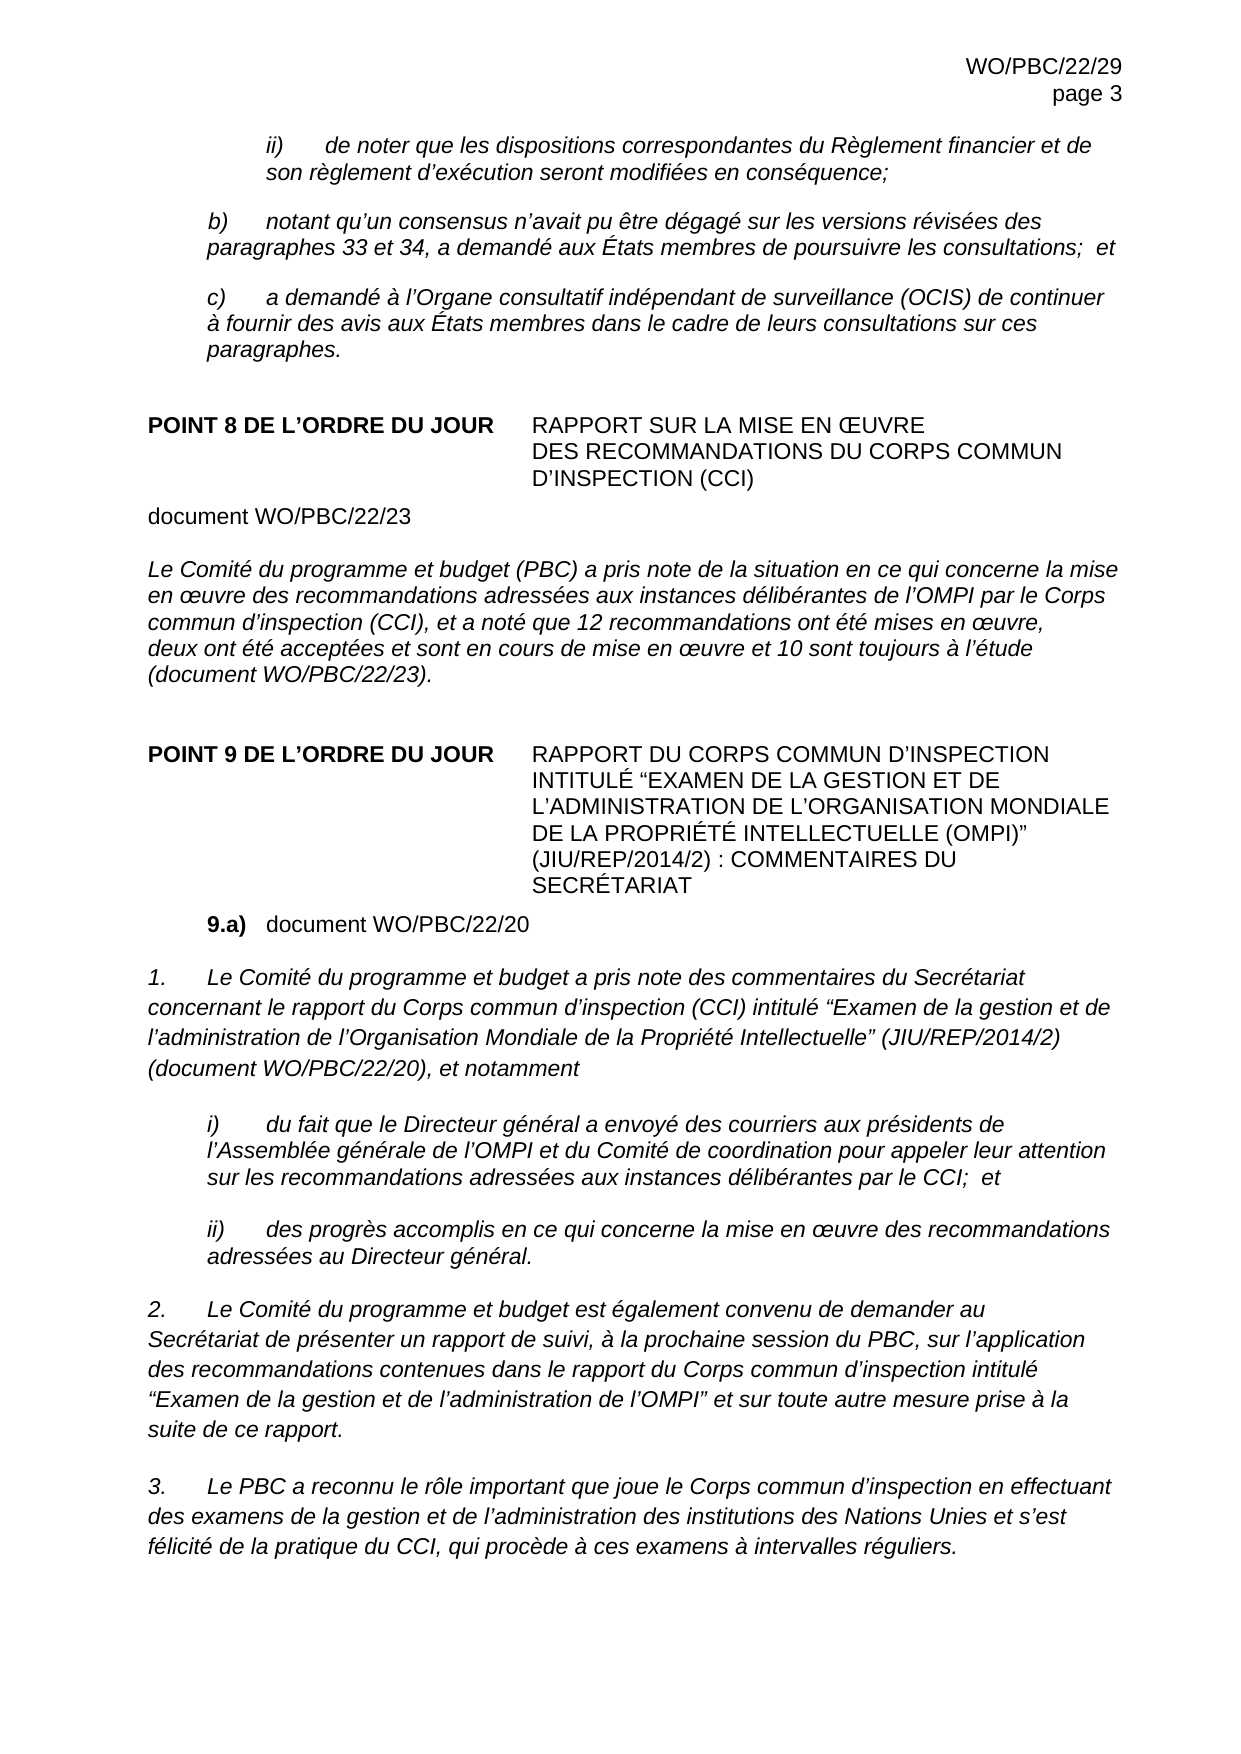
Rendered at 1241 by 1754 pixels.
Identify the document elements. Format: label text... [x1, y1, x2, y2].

text POINT 8 DE L’ORDRE DU JOUR RAPPORT SUR LA MISE EN ŒUVRE DES RECOMMANDATIONS DU CORPS COMMUN D’INSPECTION (CCI) [148, 412, 1122, 491]
list a demandé à l’Organe consultatif indépendant de surveillance (OCIS) de continuer à fournir des avis aux États membres dans le cadre de leurs consultations sur ces paragraphes. [207, 283, 1122, 362]
text 9.a) document WO/PBC/22/20 [207, 911, 1122, 937]
list notant qu’un consensus n’avait pu être dégagé sur les versions révisées des paragraphes 33 et 34, a demandé aux États membres de poursuivre les consultations; et [207, 208, 1122, 261]
list Le Comité du programme et budget est également convenu de demander au Secrétariat de présenter un rapport de suivi, à la prochaine session du PBC, sur l’application des recommandations contenues dans le rapport du Corps commun d’inspection intitulé “Examen de la gestion et de l’administration de l’OMPI” et sur toute autre mesure prise à la suite de ce rapport. [148, 1296, 1122, 1443]
list de noter que les dispositions correspondantes du Règlement financier et de son règlement d’exécution seront modifiées en conséquence; [266, 132, 1122, 185]
list i) du fait que le Directeur général a envoyé des courriers aux présidents de l’Assemblée générale de l’OMPI et du Comité de coordination pour appeler leur attention sur les recommandations adressées aux instances délibérantes par le CCI; et [207, 1111, 1122, 1190]
text POINT 9 DE L’ORDRE DU JOUR RAPPORT DU CORPS COMMUN D’INSPECTION INTITULÉ “EXAMEN DE LA GESTION ET DE L’ADMINISTRATION DE L’ORGANISATION MONDIALE DE LA PROPRIÉTÉ INTELLECTUELLE (OMPI)” (JIU/REP/2014/2) : COMMENTAIRES DU SECRÉTARIAT [148, 741, 1122, 899]
list Le PBC a reconnu le rôle important que joue le Corps commun d’inspection en effectuant des examens de la gestion et de l’administration des institutions des Nations Unies et s’est félicité de la pratique du CCI, qui procède à ces examens à intervalles réguliers. [148, 1473, 1122, 1560]
list Le Comité du programme et budget a pris note des commentaires du Secrétariat concernant le rapport du Corps commun d’inspection (CCI) intitulé “Examen de la gestion et de l’administration de l’Organisation Mondiale de la Propriété Intellectuelle” (JIU/REP/2014/2) (document WO/PBC/22/20), et notamment [148, 964, 1122, 1081]
text document WO/PBC/22/23 [148, 503, 1122, 530]
text ii) des progrès accomplis en ce qui concerne la mise en œuvre des recommandations adressées au Directeur général. [207, 1216, 1122, 1269]
text Le Comité du programme et budget (PBC) a pris note de la situation en ce qui concerne la mise en œuvre des recommandations adressées aux instances délibérantes de l’OMPI par le Corps commun d’inspection (CCI), et a noté que 12 recommandations ont été mises en œuvre, deux ont été acceptées et sont en cours de mise en œuvre et 10 sont toujours à l’étude (document WO/PBC/22/23). [148, 556, 1122, 688]
